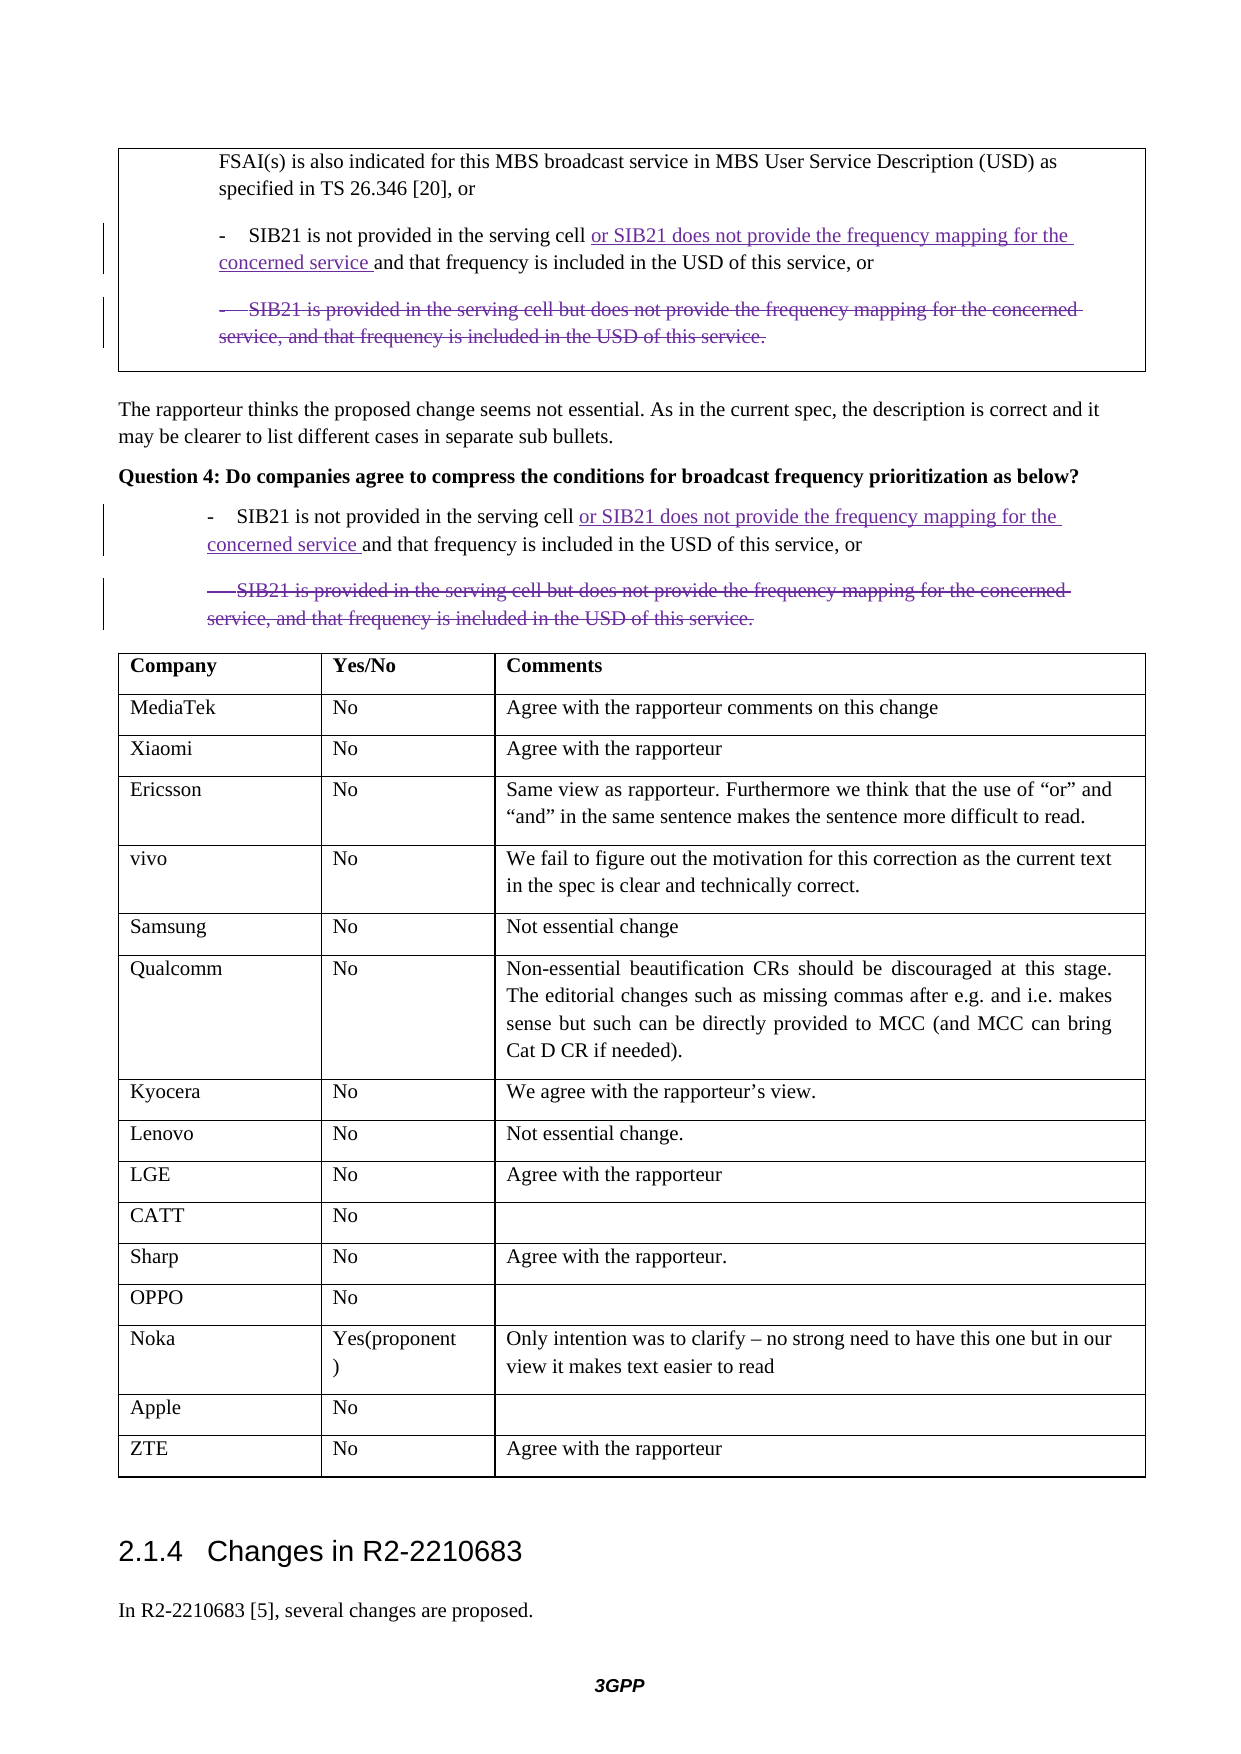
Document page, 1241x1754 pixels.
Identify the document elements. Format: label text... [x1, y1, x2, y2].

table_cell CATT [119, 1203, 321, 1243]
table_cell Sharp [119, 1244, 321, 1284]
table_cell No [322, 695, 494, 735]
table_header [119, 149, 1145, 371]
table_cell No [322, 1203, 494, 1243]
table_cell [496, 1395, 1145, 1435]
table_cell No [322, 736, 494, 776]
text In R2-2210683 [5], several changes are proposed. [118, 1598, 1122, 1622]
text - SIB21 is not provided in the serving cell and that frequency is included in the USD of this service, or [207, 504, 1122, 556]
table_cell Kyocera [119, 1080, 321, 1119]
table_cell Noka [119, 1326, 321, 1394]
table_cell [496, 1203, 1145, 1243]
table_cell We agree with the rapporteur’s view. [496, 1080, 1145, 1119]
table_header Company [119, 654, 321, 693]
table_cell [496, 1285, 1145, 1325]
table_cell No [322, 1285, 494, 1325]
table_cell Agree with the rapporteur [496, 736, 1145, 776]
table_cell No [322, 1080, 494, 1119]
table_cell OPPO [119, 1285, 321, 1325]
table_cell Only intention was to clarify – no strong need to have this one but in our view it makes text easier to read [496, 1326, 1145, 1394]
table_cell No [322, 846, 494, 913]
table_cell ZTE [119, 1436, 321, 1476]
table_header Comments [496, 654, 1145, 693]
table_cell Agree with the rapporteur [496, 1162, 1145, 1202]
table_cell Not essential change. [496, 1121, 1145, 1161]
table_cell No [322, 1244, 494, 1284]
table_cell No [322, 956, 494, 1078]
table_cell No [322, 1162, 494, 1202]
table_cell vivo [119, 846, 321, 913]
text Question 4: Do companies agree to compress the conditions for broadcast frequency prioritization as below? [118, 464, 1101, 488]
table_header Yes/No [322, 654, 494, 693]
table_cell Agree with the rapporteur [496, 1436, 1145, 1476]
table_cell Qualcomm [119, 956, 321, 1078]
table_cell Same view as rapporteur. Furthermore we think that the use of “or” and “and” in the same sentence makes the sentence more difficult to read. [496, 777, 1145, 844]
table_cell No [322, 1395, 494, 1435]
table_cell No [322, 914, 494, 954]
table_cell Agree with the rapporteur comments on this change [496, 695, 1145, 735]
table_cell Not essential change [496, 914, 1145, 954]
table_cell Lenovo [119, 1121, 321, 1161]
text The rapporteur thinks the proposed change seems not essential. As in the current spec, the description is correct and it may be clearer to list different cases in separate sub bullets. [118, 397, 1101, 448]
table_cell Apple [119, 1395, 321, 1435]
table_cell MediaTek [119, 695, 321, 735]
subtitle Changes in R2-2210683 [118, 1534, 1122, 1568]
table_cell Xiaomi [119, 736, 321, 776]
table_cell Yes(proponent) [322, 1326, 494, 1394]
table_cell Samsung [119, 914, 321, 954]
table_cell We fail to figure out the motivation for this correction as the current text in the spec is clear and technically correct. [496, 846, 1145, 913]
table_cell No [322, 1121, 494, 1161]
table_cell No [322, 1436, 494, 1476]
table_cell LGE [119, 1162, 321, 1202]
table_cell Ericsson [119, 777, 321, 844]
table_cell Agree with the rapporteur. [496, 1244, 1145, 1284]
table_cell Non-essential beautification CRs should be discouraged at this stage. The editorial changes such as missing commas after e.g. and i.e. makes sense but such can be directly provided to MCC (and MCC can bring Cat D CR if needed). [496, 956, 1145, 1078]
table_cell No [322, 777, 494, 844]
